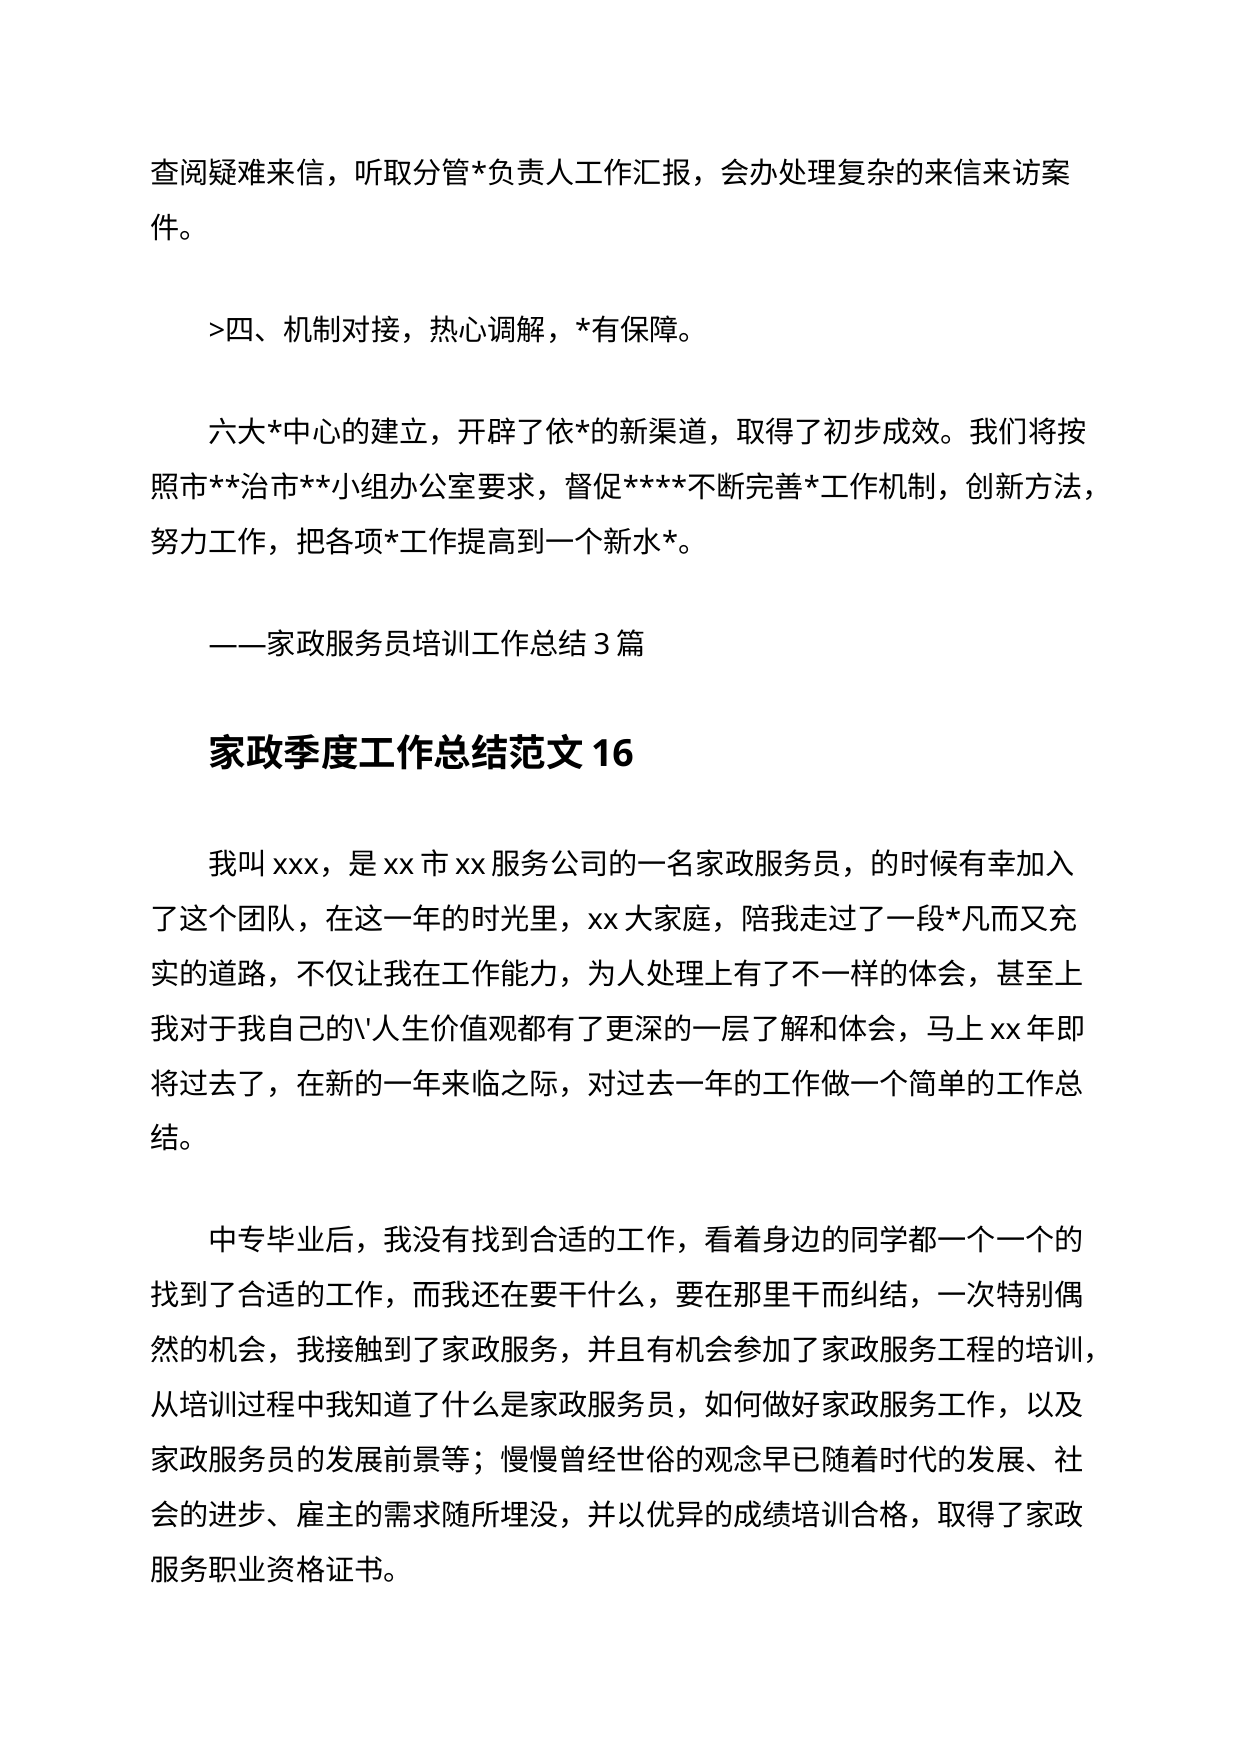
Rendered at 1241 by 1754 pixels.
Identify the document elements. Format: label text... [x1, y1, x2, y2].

text 家政季度工作总结范文16 [150, 723, 1090, 777]
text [150, 150, 1090, 247]
text 中专毕业后，我没有找到合适的工作，看着身边的同学都一个一个的找到了合适的工作，而我还在要干什么，要在那里干而纠结，一次特别偶然的机会，我接触到了家政服务，并且有机会参加了家政服务工程的培训，从培训过程中我知道了什么是家政服务员，如何做好家政服务工作，以及家政服务员的发展前景等；慢慢曾经世俗的观念早已随着时代的发展、社会的进步、雇主的需求随所埋没，并以优异的成绩培训合格，取得了家政服务职业资格证书。 [150, 1217, 1090, 1588]
text 六大*中心的建立，开辟了依*的新渠道，取得了初步成效。我们将按照市**治市**小组办公室要求，督促****不断完善*工作机制，创新方法，努力工作，把各项*工作提高到一个新水*。 [150, 409, 1090, 561]
text ——家政服务员培训工作总结3篇 [150, 621, 1090, 663]
text 我叫xxx，是xx市xx服务公司的一名家政服务员，的时候有幸加入了这个团队，在这一年的时光里，xx大家庭，陪我走过了一段*凡而又充实的道路，不仅让我在工作能力，为人处理上有了不一样的体会，甚至上我对于我自己的\'人生价值观都有了更深的一层了解和体会，马上xx年即将过去了，在新的一年来临之际，对过去一年的工作做一个简单的工作总结。 [150, 840, 1090, 1157]
text >四、机制对接，热心调解，*有保障。 [150, 307, 1090, 349]
